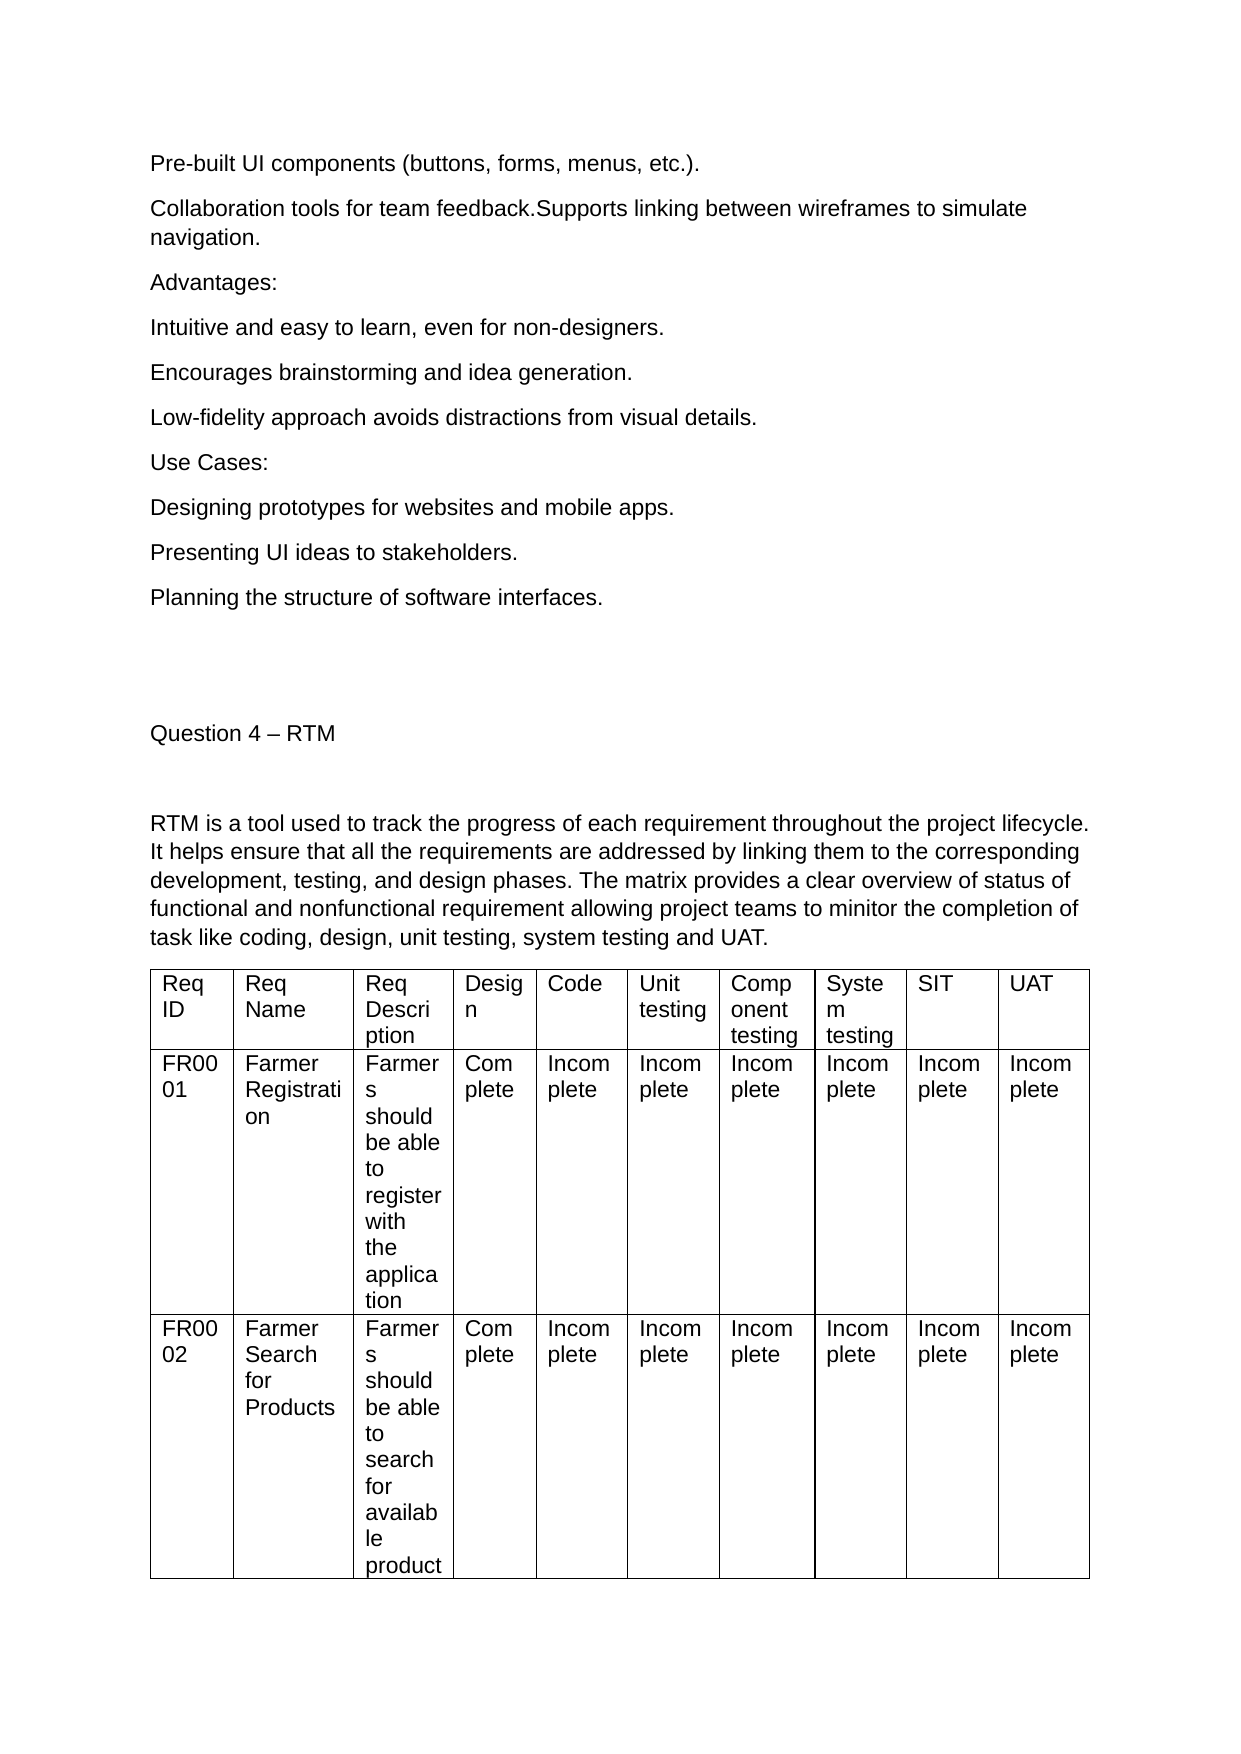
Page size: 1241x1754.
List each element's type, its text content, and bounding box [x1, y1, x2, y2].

text Use Cases: [150, 449, 1090, 475]
text Intuitive and easy to learn, even for non-designers. [150, 314, 1090, 340]
table_cell Incomplete [537, 1050, 627, 1313]
table_cell Incomplete [999, 1050, 1089, 1313]
text Low-fidelity approach avoids distractions from visual details. [150, 404, 1090, 430]
table_cell Incomplete [720, 1315, 814, 1578]
table_cell FR0002 [151, 1315, 233, 1578]
table_cell Incomplete [537, 1315, 627, 1578]
table_cell FR0001 [151, 1050, 233, 1313]
text Designing prototypes for websites and mobile apps. [150, 494, 1090, 521]
table_header Req Description [354, 970, 453, 1049]
table_cell Complete [454, 1315, 536, 1578]
table_header Unit testing [628, 970, 719, 1049]
table_header Component testing [720, 970, 814, 1049]
text RTM is a tool used to track the progress of each requirement throughout the project lifecycle. It helps ensure that all the requirements are addressed by linking them to the corresponding development, testing, and design phases. The matrix provides a clear overview of status of functional and nonfunctional requirement allowing project teams to minitor the completion of task like coding, design, unit testing, system testing and UAT. [150, 810, 1090, 950]
table_cell Complete [454, 1050, 536, 1313]
table_cell Incomplete [816, 1315, 906, 1578]
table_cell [354, 1315, 453, 1578]
table_cell Incomplete [720, 1050, 814, 1313]
text Presenting UI ideas to stakeholders. [150, 539, 1090, 566]
table_header Code [537, 970, 627, 1049]
table_cell Incomplete [628, 1315, 719, 1578]
text Question 4 – RTM [150, 720, 1090, 746]
table_cell Incomplete [816, 1050, 906, 1313]
table_header Design [454, 970, 536, 1049]
table_cell Farmers should be able to register with the application [354, 1050, 453, 1313]
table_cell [234, 1315, 353, 1578]
text Encourages brainstorming and idea generation. [150, 359, 1090, 385]
table_header Req Name [234, 970, 353, 1049]
table_header Req ID [151, 970, 233, 1049]
text Advantages: [150, 269, 1090, 295]
text Pre-built UI components (buttons, forms, menus, etc.). [150, 150, 1090, 176]
table_cell Farmer Registration [234, 1050, 353, 1313]
table_cell Incomplete [999, 1315, 1089, 1578]
table_header UAT [999, 970, 1089, 1049]
table_cell Incomplete [907, 1050, 998, 1313]
text Planning the structure of software interfaces. [150, 584, 1090, 611]
table_cell Incomplete [628, 1050, 719, 1313]
text Collaboration tools for team feedback.Supports linking between wireframes to simulate navigation. [150, 195, 1090, 250]
table_cell Incomplete [907, 1315, 998, 1578]
table_header System testing [816, 970, 906, 1049]
table_header SIT [907, 970, 998, 1049]
